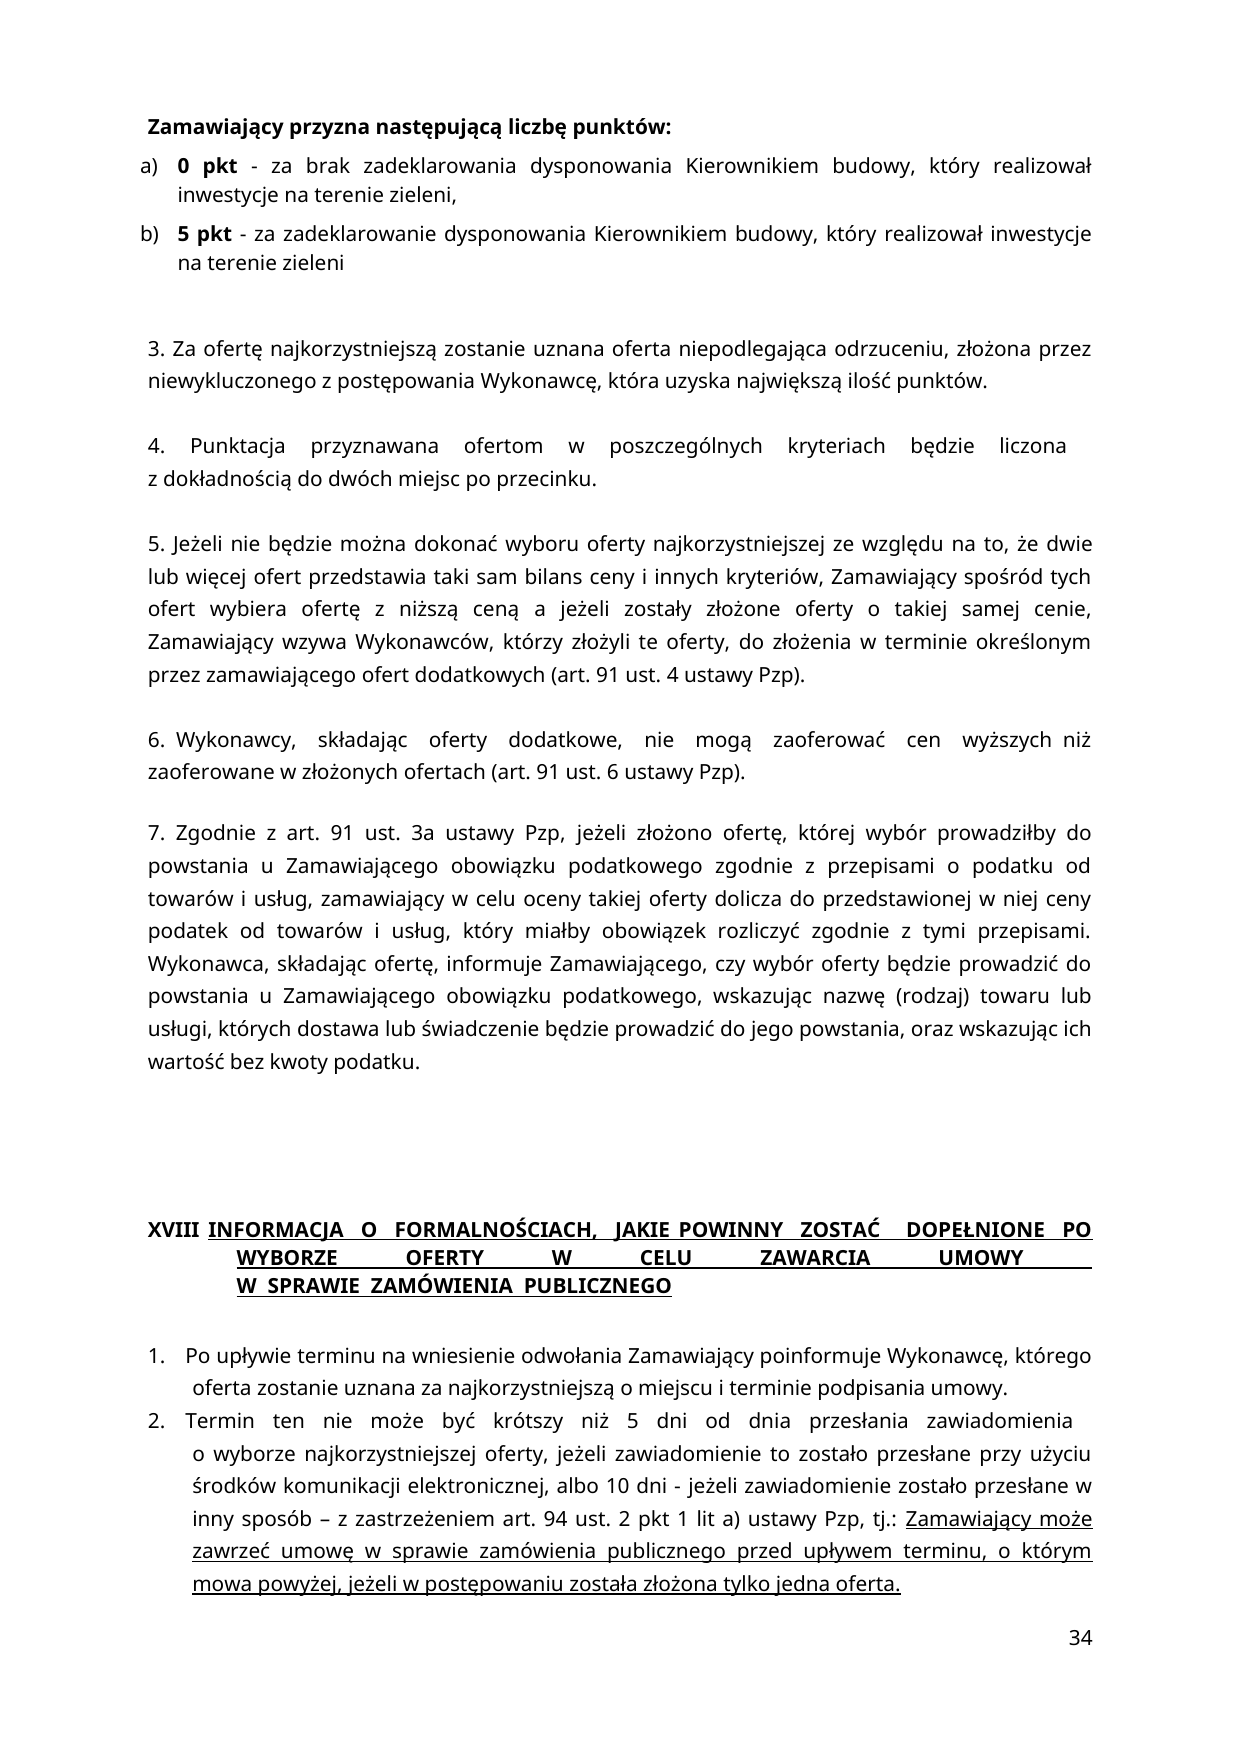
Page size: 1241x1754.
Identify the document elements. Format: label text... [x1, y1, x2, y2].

list Zamawiający przyzna następującą liczbę punktów: [148, 112, 1092, 141]
text XVIIi INFORMACJA O FORMALNOŚCIACH, JAKIE POWINNY ZOSTAĆ DOPEŁNIONE PO WYBORZE OFERTY W CELU ZAWARCIA UMOWY W SPRAWIE ZAMÓWIENIA PUBLICZNEGO [148, 1215, 1093, 1300]
text 3. Za ofertę najkorzystniejszą zostanie uznana oferta niepodlegająca odrzuceniu, złożona przez niewykluczonego z postępowania Wykonawcę, która uzyska największą ilość punktów. [148, 334, 1092, 395]
list Termin ten nie może być krótszy niż 5 dni od dnia przesłania zawiadomienia o wyborze najkorzystniejszej oferty, jeżeli zawiadomienie to zostało przesłane przy użyciu środków komunikacji elektronicznej, albo 10 dni - jeżeli zawiadomienie zostało przesłane w inny sposób – z zastrzeżeniem art. 94 ust. 2 pkt 1 lit a) ustawy Pzp, tj.: Zamawiający może zawrzeć umowę w sprawie zamówienia publicznego przed upływem terminu, o którym mowa powyżej, jeżeli w postępowaniu została złożona tylko jedna oferta. [148, 1406, 1092, 1598]
text 6. Wykonawcy, składając oferty dodatkowe, nie mogą zaoferować cen wyższych niż zaoferowane w złożonych ofertach (art. 91 ust. 6 ustawy Pzp). [148, 725, 1092, 786]
list 0 pkt - za brak zadeklarowania dysponowania Kierownikiem budowy, który realizował inwestycje na terenie zieleni, [140, 152, 1092, 208]
text 4. Punktacja przyznawana ofertom w poszczególnych kryteriach będzie liczona z dokładnością do dwóch miejsc po przecinku. [148, 431, 1092, 492]
list 5 pkt - za zadeklarowanie dysponowania Kierownikiem budowy, który realizował inwestycje na terenie zieleni [140, 219, 1092, 276]
list Po upływie terminu na wniesienie odwołania Zamawiający poinformuje Wykonawcę, którego oferta zostanie uznana za najkorzystniejszą o miejscu i terminie podpisania umowy. [148, 1341, 1092, 1402]
text 7. Zgodnie z art. 91 ust. 3a ustawy Pzp, jeżeli złożono ofertę, której wybór prowadziłby do powstania u Zamawiającego obowiązku podatkowego zgodnie z przepisami o podatku od towarów i usług, zamawiający w celu oceny takiej oferty dolicza do przedstawionej w niej ceny podatek od towarów i usług, który miałby obowiązek rozliczyć zgodnie z tymi przepisami. Wykonawca, składając ofertę, informuje Zamawiającego, czy wybór oferty będzie prowadzić do powstania u Zamawiającego obowiązku podatkowego, wskazując nazwę (rodzaj) towaru lub usługi, których dostawa lub świadczenie będzie prowadzić do jego powstania, oraz wskazując ich wartość bez kwoty podatku. [148, 818, 1092, 1075]
list 5. Jeżeli nie będzie można dokonać wyboru oferty najkorzystniejszej ze względu na to, że dwie lub więcej ofert przedstawia taki sam bilans ceny i innych kryteriów, Zamawiający spośród tych ofert wybiera ofertę z niższą ceną a jeżeli zostały złożone oferty o takiej samej cenie, Zamawiający wzywa Wykonawców, którzy złożyli te oferty, do złożenia w terminie określonym przez zamawiającego ofert dodatkowych (art. 91 ust. 4 ustawy Pzp). [148, 529, 1092, 688]
